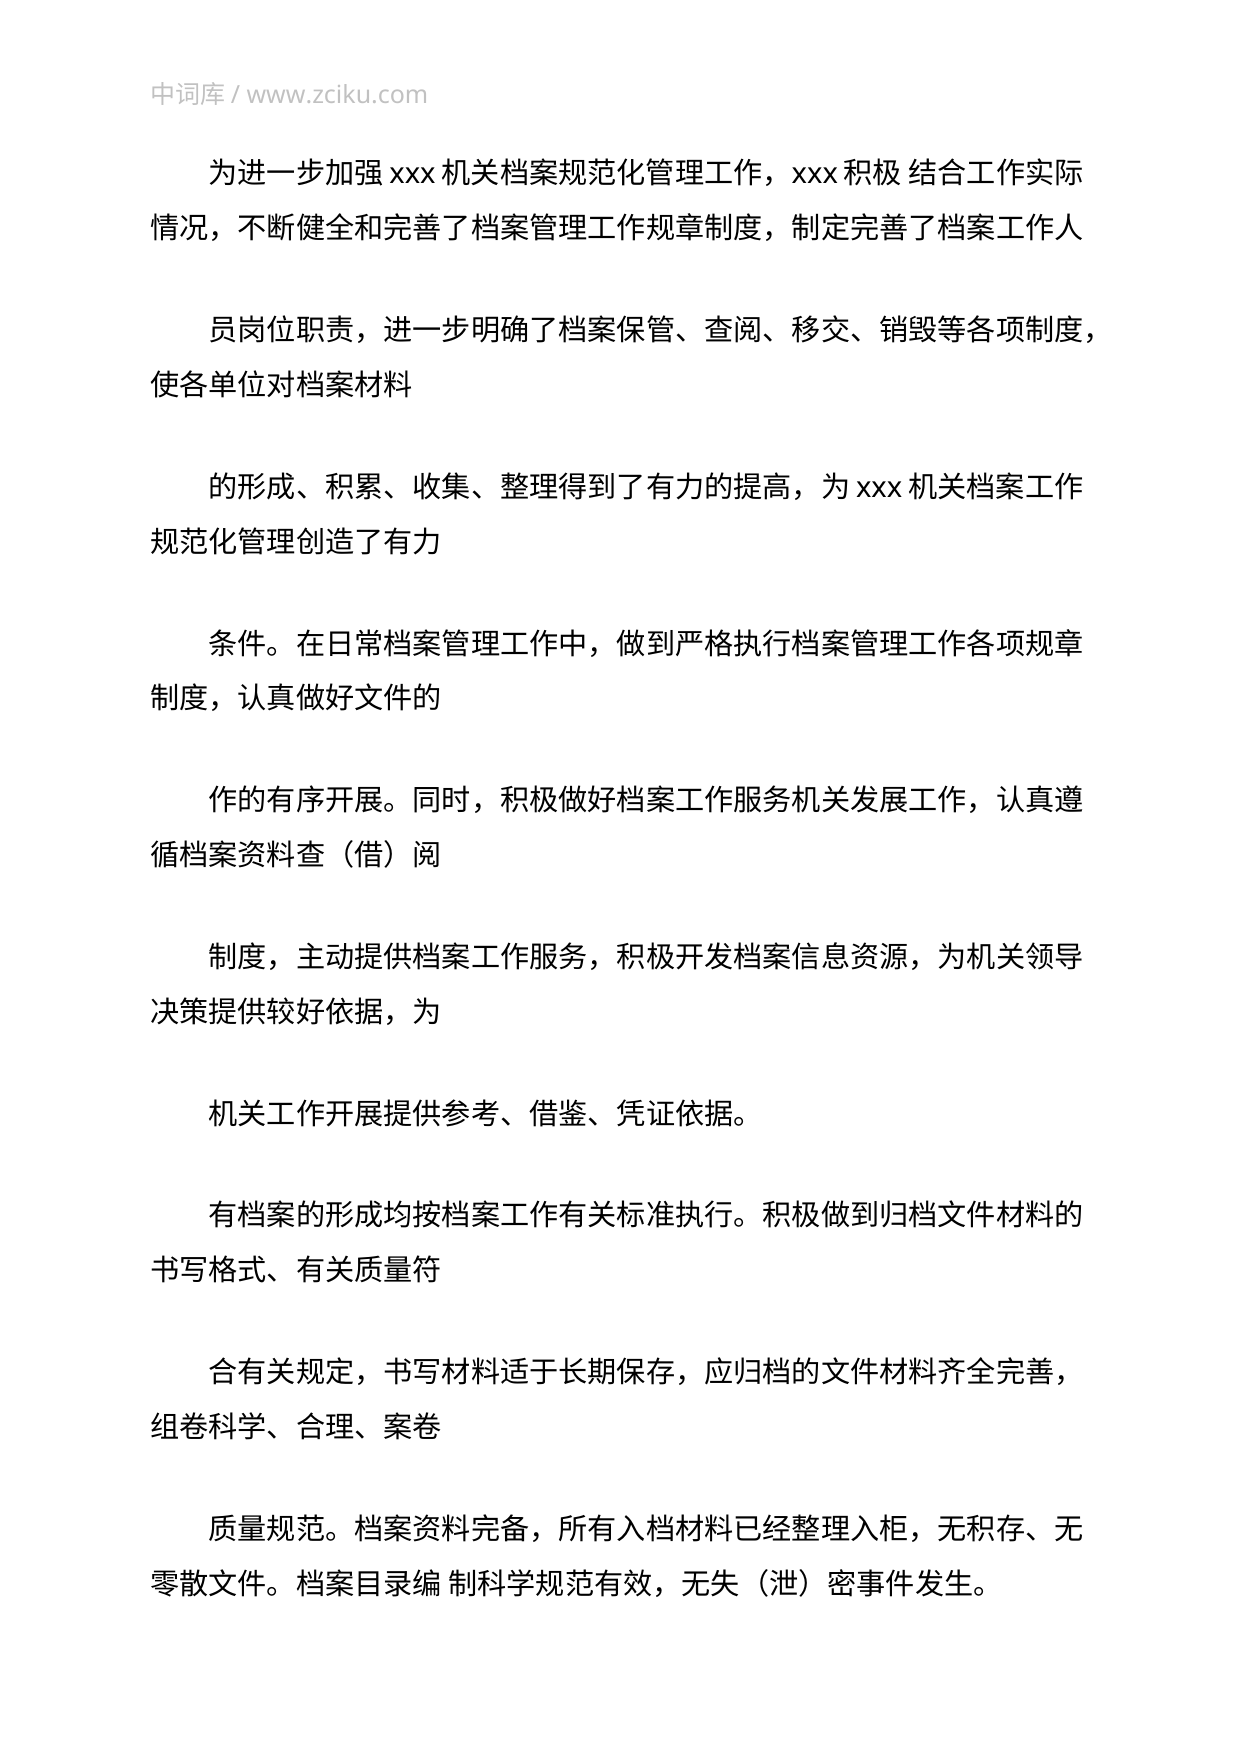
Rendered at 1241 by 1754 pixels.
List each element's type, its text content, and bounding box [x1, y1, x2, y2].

text 机关工作开展提供参考、借鉴、凭证依据。 [150, 1090, 1090, 1132]
text 合有关规定，书写材料适于长期保存，应归档的文件材料齐全完善，组卷科学、合理、案卷 [150, 1349, 1090, 1446]
text 质量规范。档案资料完备，所有入档材料已经整理入柜，无积存、无零散文件。档案目录编 制科学规范有效，无失（泄）密事件发生。 [150, 1505, 1090, 1602]
text 条件。在日常档案管理工作中，做到严格执行档案管理工作各项规章制度，认真做好文件的 [150, 620, 1090, 717]
text 为进一步加强xxx机关档案规范化管理工作，xxx积极 结合工作实际情况，不断健全和完善了档案管理工作规章制度，制定完善了档案工作人 [150, 150, 1090, 247]
text 员岗位职责，进一步明确了档案保管、查阅、移交、销毁等各项制度，使各单位对档案材料 [150, 307, 1090, 404]
text 有档案的形成均按档案工作有关标准执行。积极做到归档文件材料的书写格式、有关质量符 [150, 1192, 1090, 1289]
text 作的有序开展。同时，积极做好档案工作服务机关发展工作，认真遵循档案资料查（借）阅 [150, 777, 1090, 874]
text 的形成、积累、收集、整理得到了有力的提高，为xxx机关档案工作规范化管理创造了有力 [150, 463, 1090, 561]
text 制度，主动提供档案工作服务，积极开发档案信息资源，为机关领导决策提供较好依据，为 [150, 933, 1090, 1031]
